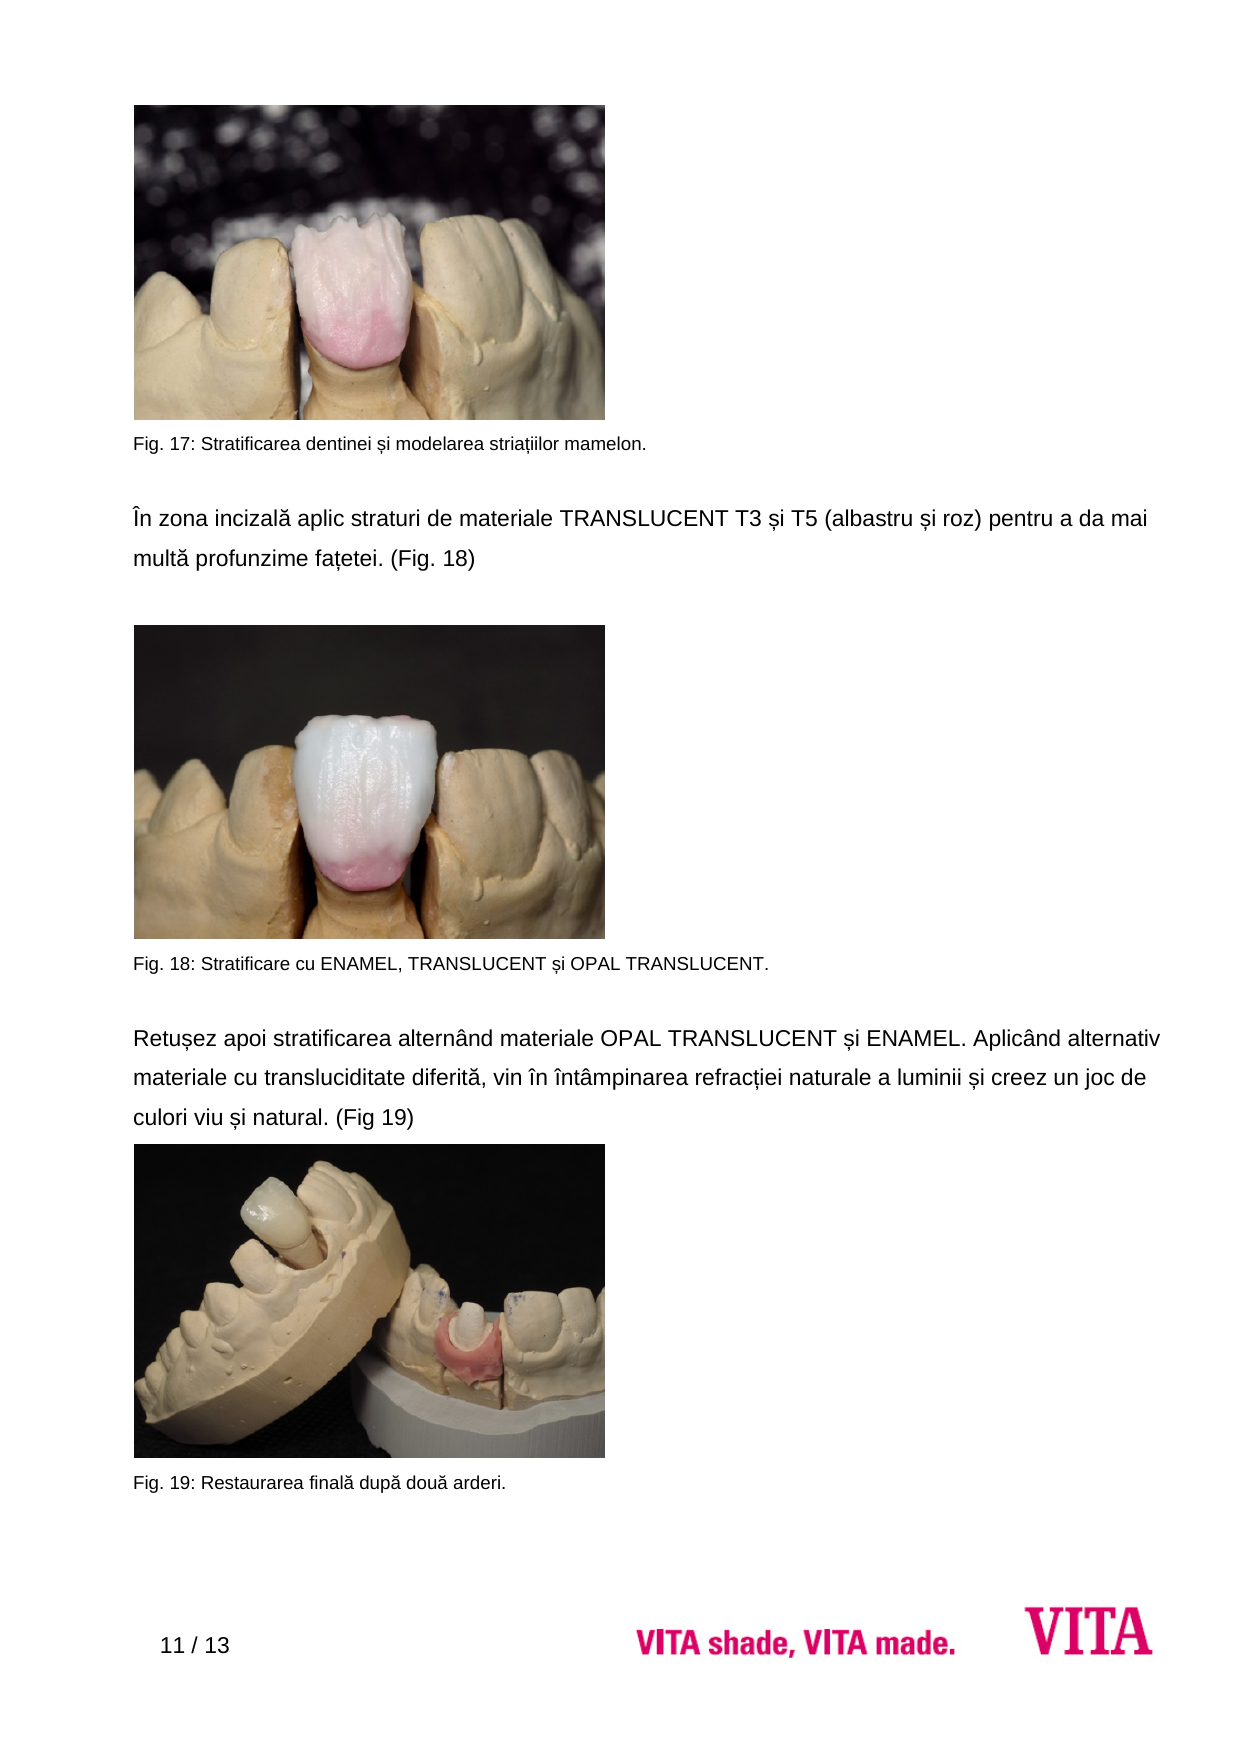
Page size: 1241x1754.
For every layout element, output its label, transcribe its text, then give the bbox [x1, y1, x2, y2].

picture [132, 1142, 606, 1459]
text Fig. 19: Restaurarea finală după două arderi. [133, 1472, 1181, 1494]
picture [598, 1555, 1182, 1702]
picture [132, 623, 606, 940]
text Fig. 18: Stratificare cu ENAMEL, TRANSLUCENT și OPAL TRANSLUCENT. [133, 953, 1181, 974]
text Fig. 17: Stratificarea dentinei și modelarea striațiilor mamelon. [133, 433, 1181, 455]
text Retușez apoi stratificarea alternând materiale OPAL TRANSLUCENT și ENAMEL. Aplicând alternativ materiale cu transluciditate diferită, vin în întâmpinarea refracției naturale a luminii și creez un joc de culori viu și natural. (Fig 19) [133, 1024, 1181, 1130]
picture [132, 103, 606, 421]
text În zona incizală aplic straturi de materiale TRANSLUCENT T3 și T5 (albastru și roz) pentru a da mai multă profunzime fațetei. (Fig. 18) [133, 505, 1181, 571]
